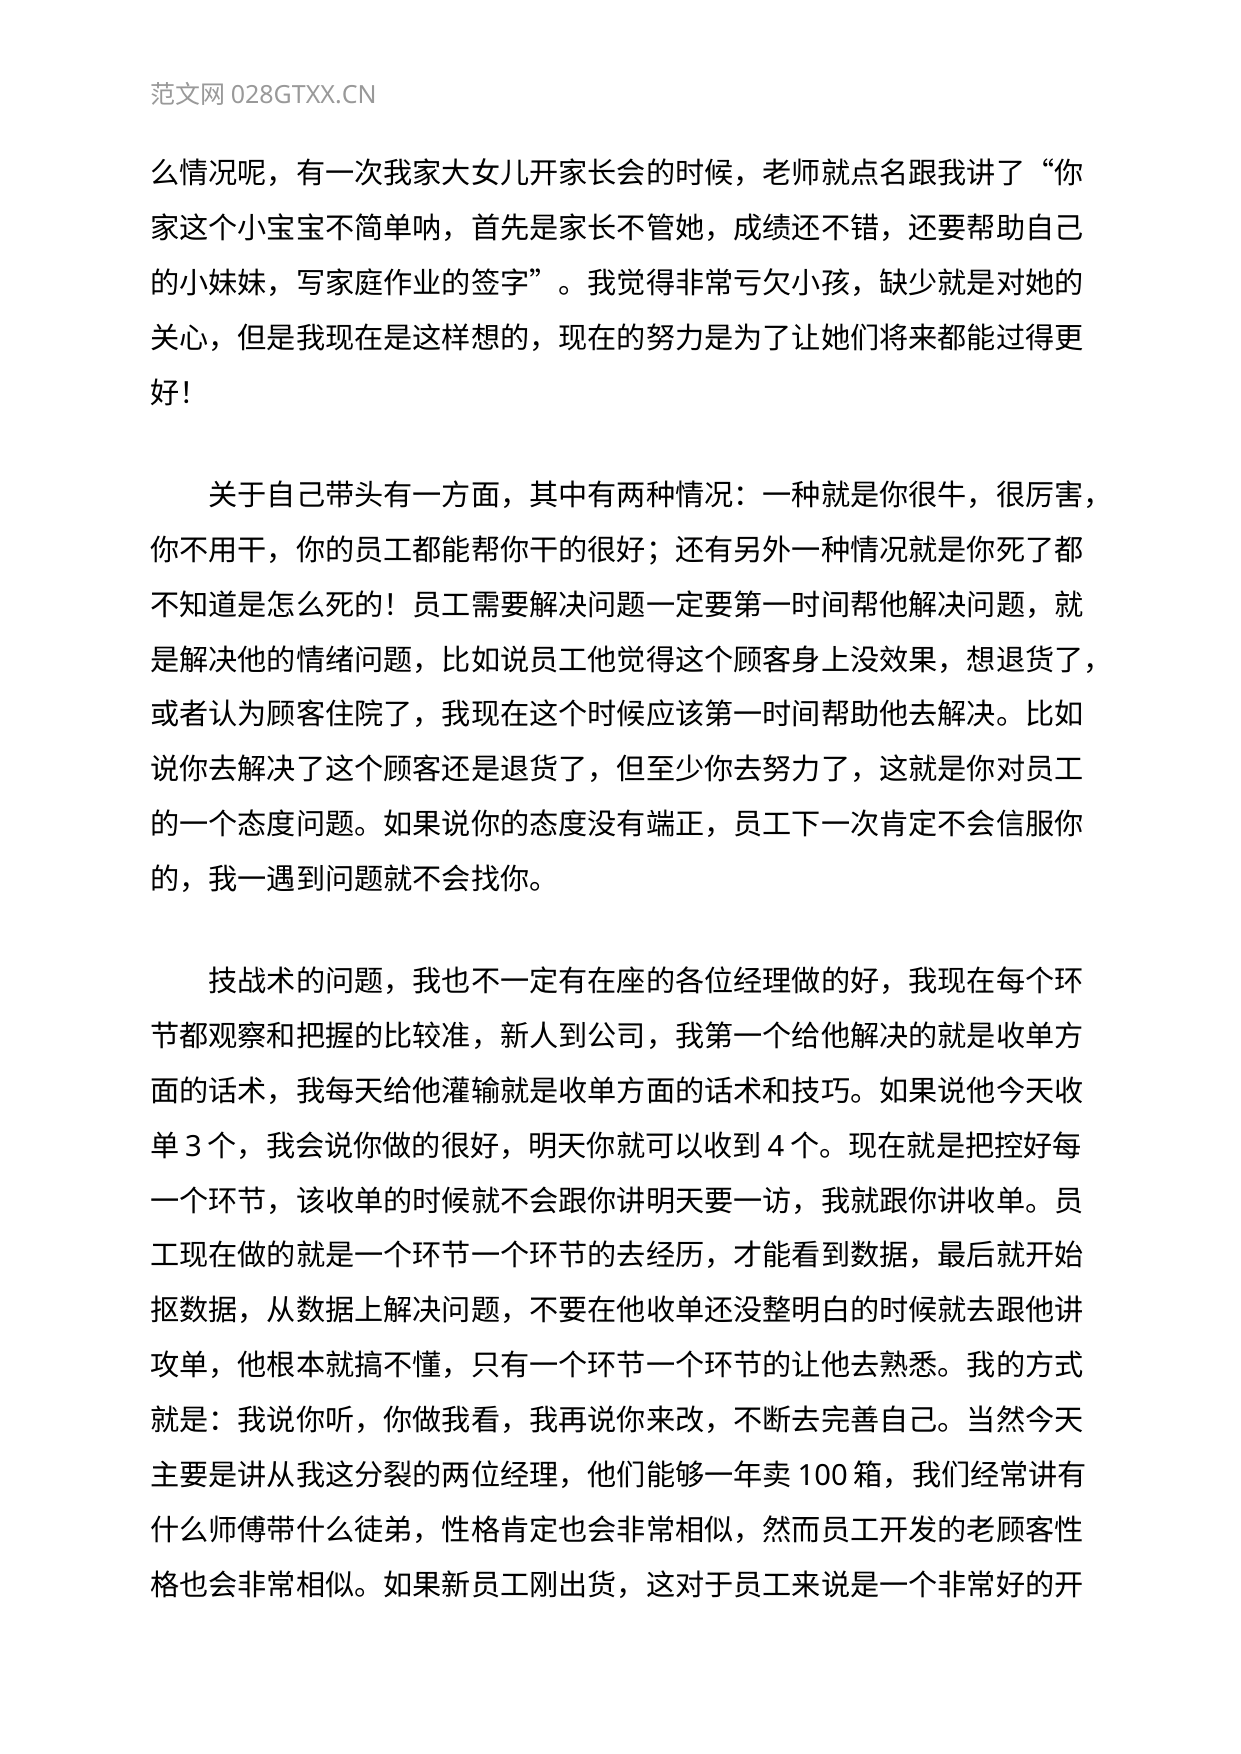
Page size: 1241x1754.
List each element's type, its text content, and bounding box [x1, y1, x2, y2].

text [150, 150, 1090, 412]
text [150, 957, 1090, 1604]
text 关于自己带头有一方面，其中有两种情况：一种就是你很牛，很厉害，你不用干，你的员工都能帮你干的很好；还有另外一种情况就是你死了都不知道是怎么死的！员工需要解决问题一定要第一时间帮他解决问题，就是解决他的情绪问题，比如说员工他觉得这个顾客身上没效果，想退货了，或者认为顾客住院了，我现在这个时候应该第一时间帮助他去解决。比如说你去解决了这个顾客还是退货了，但至少你去努力了，这就是你对员工的一个态度问题。如果说你的态度没有端正，员工下一次肯定不会信服你的，我一遇到问题就不会找你。 [150, 471, 1090, 898]
